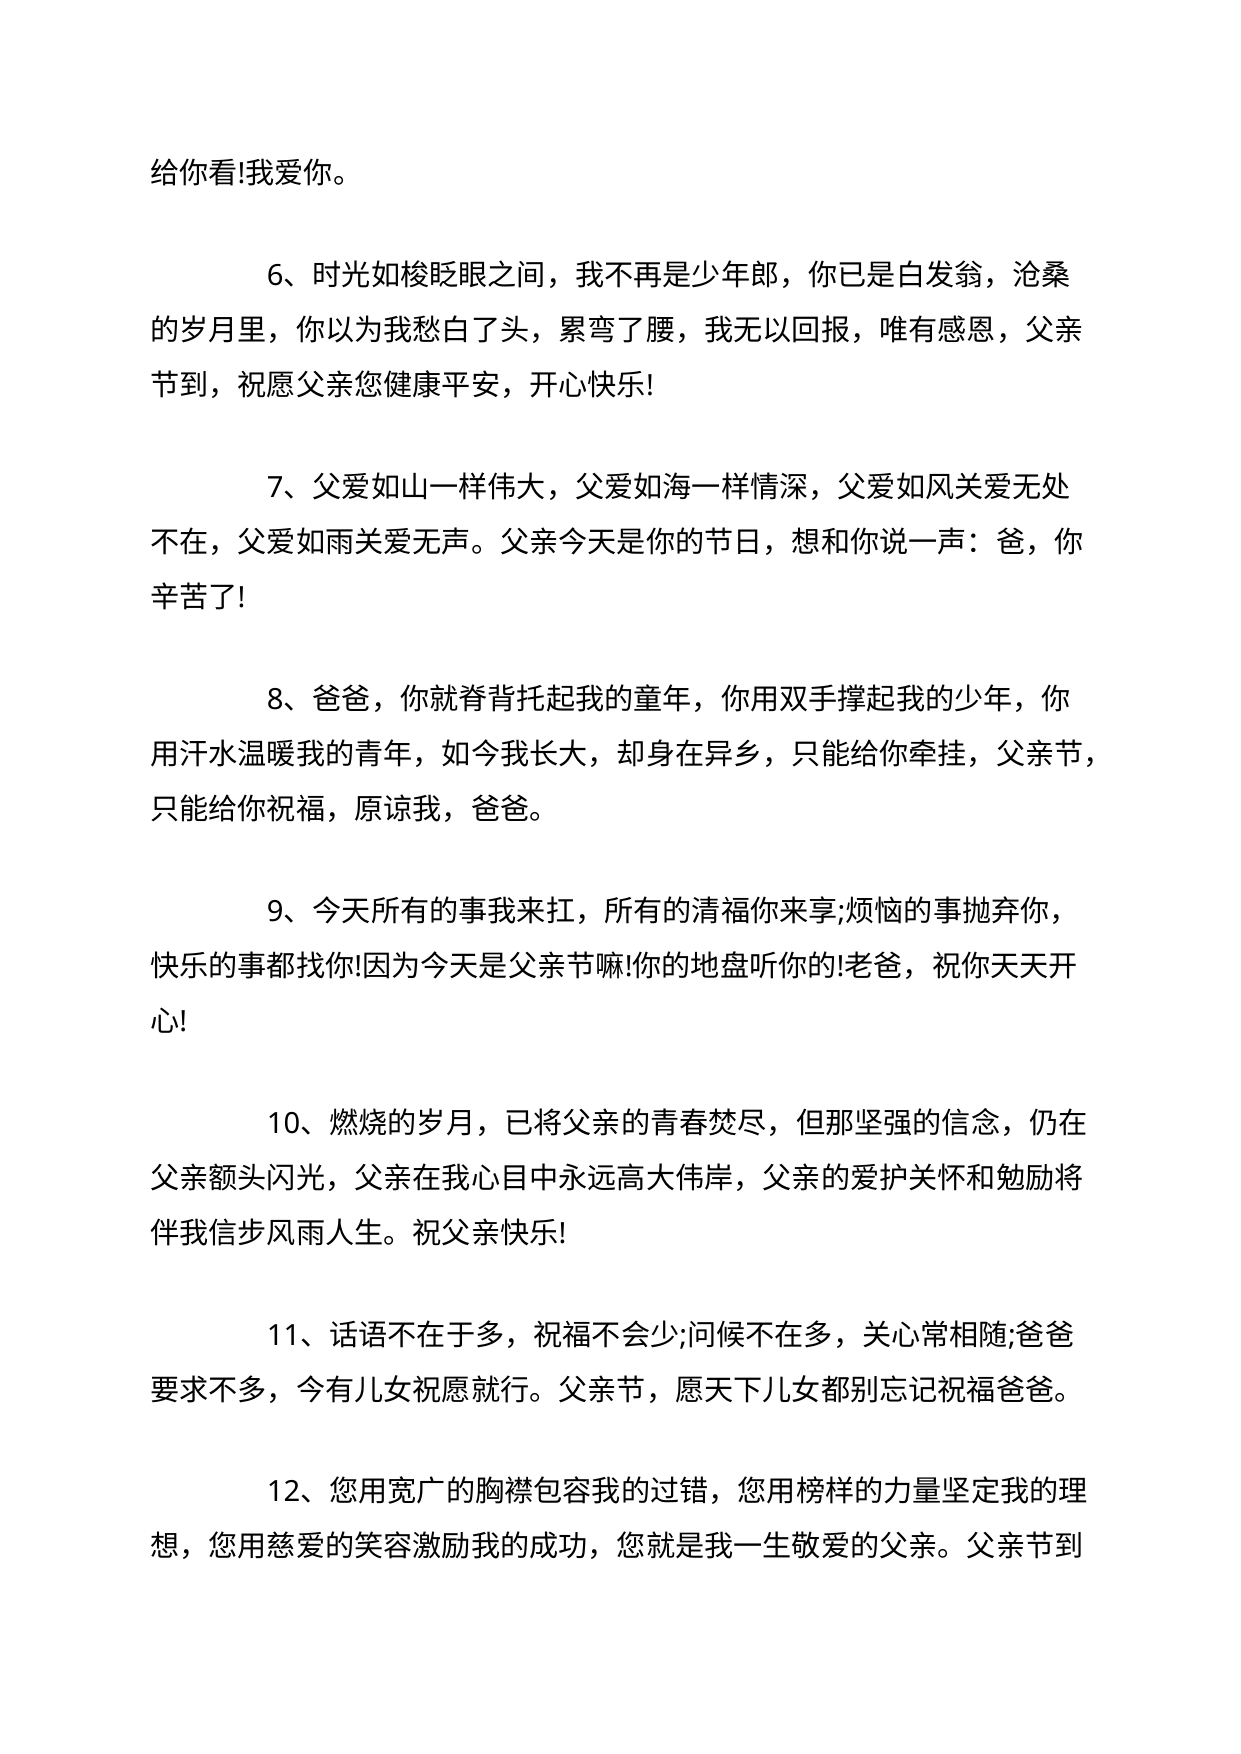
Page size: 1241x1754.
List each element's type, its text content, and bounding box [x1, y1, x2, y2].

text 8、爸爸，你就脊背托起我的童年，你用双手撑起我的少年，你用汗水温暖我的青年，如今我长大，却身在异乡，只能给你牵挂，父亲节，只能给你祝福，原谅我，爸爸。 [150, 676, 1090, 828]
text 10、燃烧的岁月，已将父亲的青春焚尽，但那坚强的信念，仍在父亲额头闪光，父亲在我心目中永远高大伟岸，父亲的爱护关怀和勉励将伴我信步风雨人生。祝父亲快乐! [150, 1099, 1090, 1252]
text 11、话语不在于多，祝福不会少;问候不在多，关心常相随;爸爸要求不多，今有儿女祝愿就行。父亲节，愿天下儿女都别忘记祝福爸爸。 [150, 1311, 1090, 1408]
text 6、时光如梭眨眼之间，我不再是少年郎，你已是白发翁，沧桑的岁月里，你以为我愁白了头，累弯了腰，我无以回报，唯有感恩，父亲节到，祝愿父亲您健康平安，开心快乐! [150, 252, 1090, 404]
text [150, 150, 1090, 192]
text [150, 1468, 1090, 1565]
text 7、父爱如山一样伟大，父爱如海一样情深，父爱如风关爱无处不在，父爱如雨关爱无声。父亲今天是你的节日，想和你说一声：爸，你辛苦了! [150, 464, 1090, 616]
text 9、今天所有的事我来扛，所有的清福你来享;烦恼的事抛弃你，快乐的事都找你!因为今天是父亲节嘛!你的地盘听你的!老爸，祝你天天开心! [150, 887, 1090, 1040]
